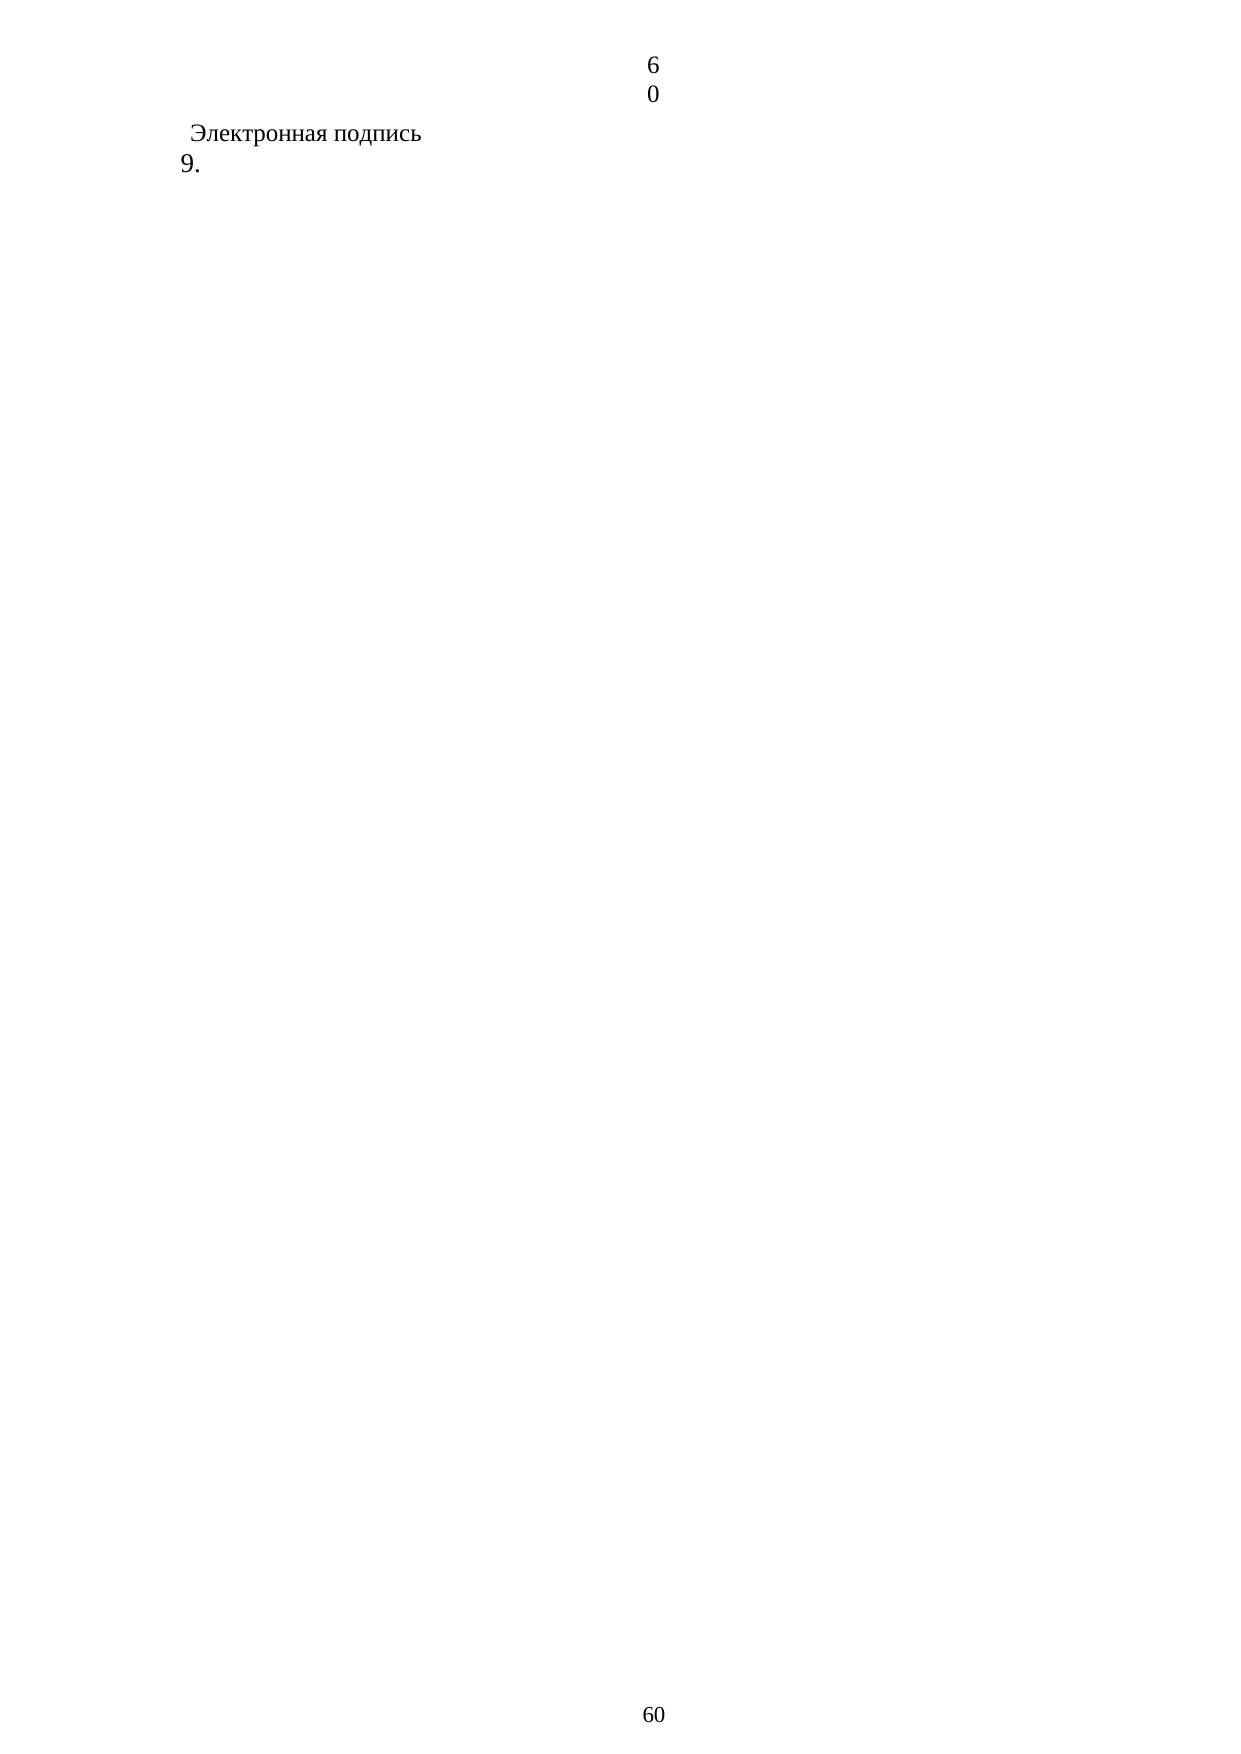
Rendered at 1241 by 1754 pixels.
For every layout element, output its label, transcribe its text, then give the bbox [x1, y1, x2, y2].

text Электронная подпись [121, 118, 1186, 147]
